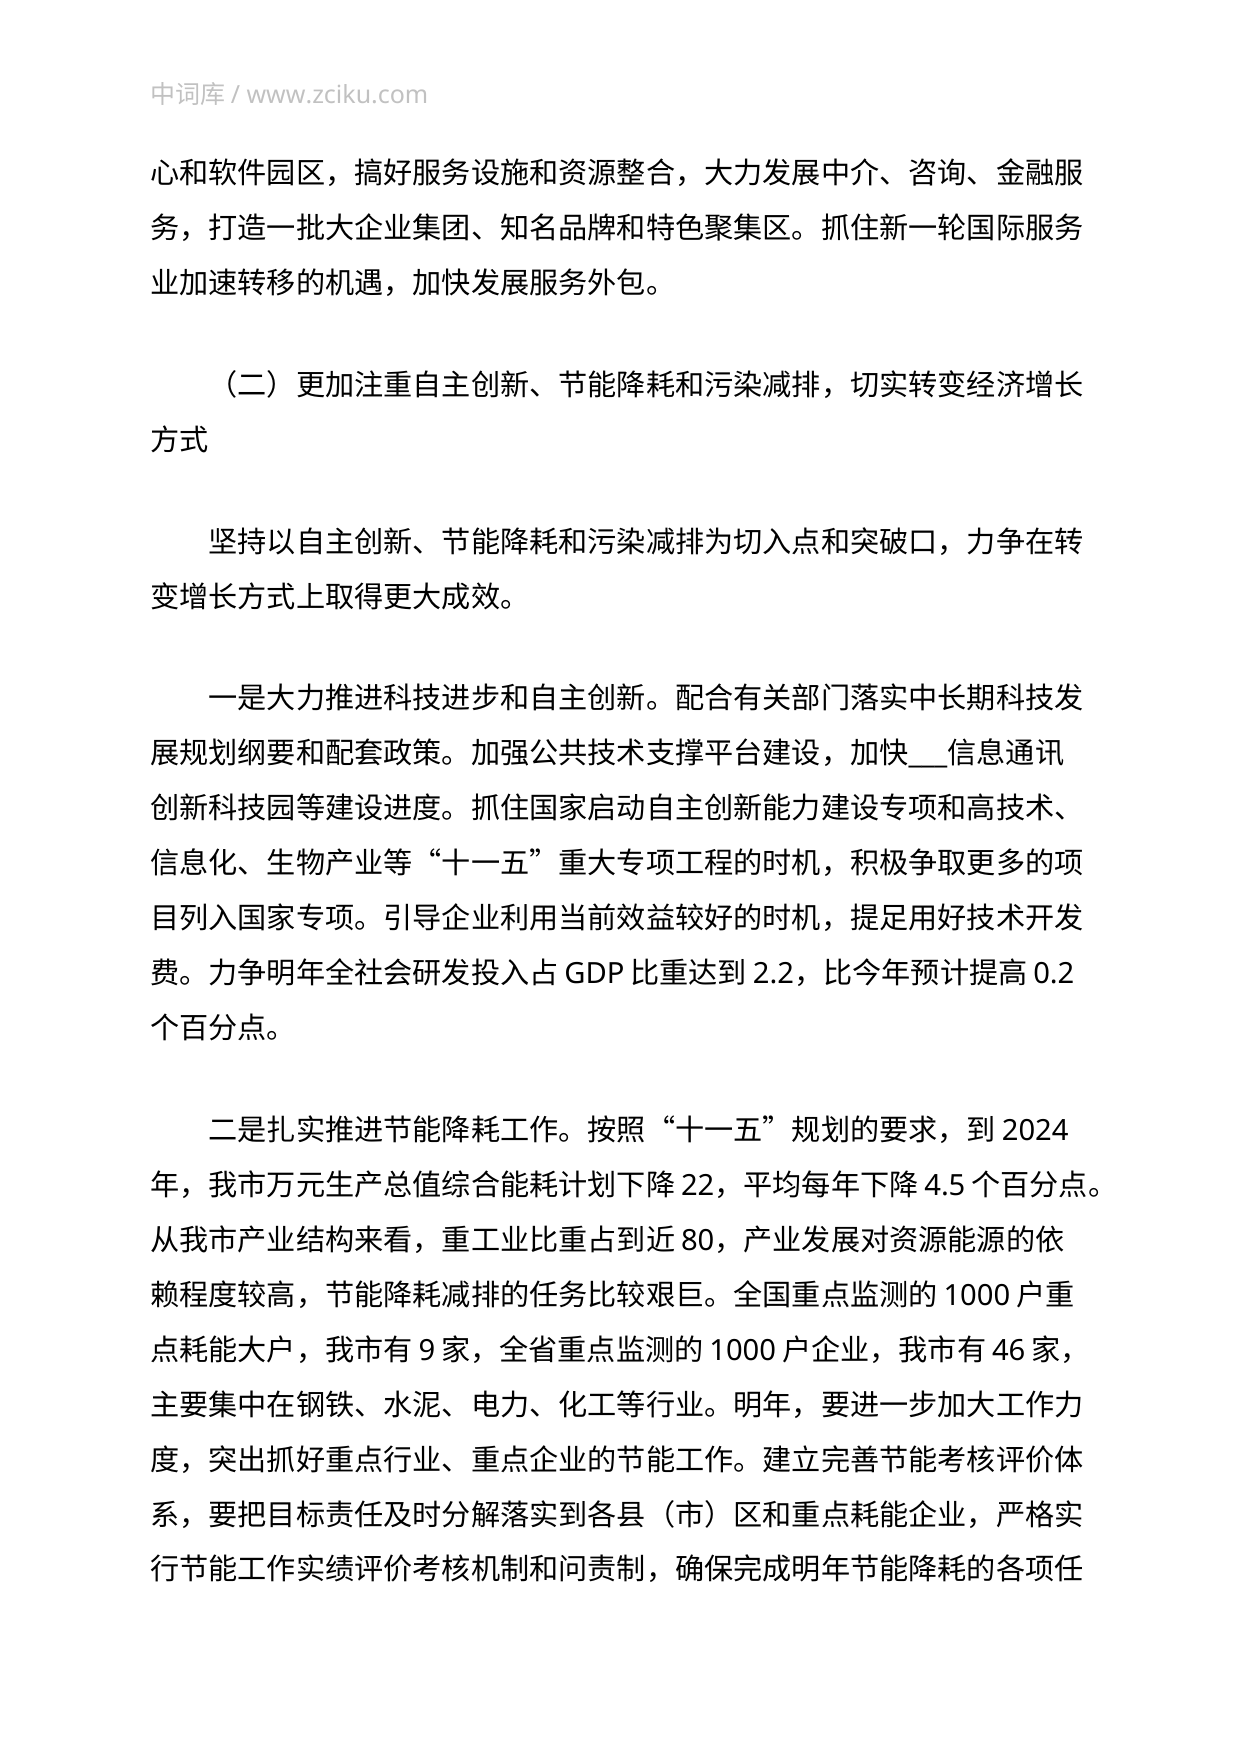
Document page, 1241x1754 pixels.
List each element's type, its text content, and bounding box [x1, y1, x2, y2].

text 坚持以自主创新、节能降耗和污染减排为切入点和突破口，力争在转变增长方式上取得更大成效。 [150, 518, 1090, 615]
text 一是大力推进科技进步和自主创新。配合有关部门落实中长期科技发展规划纲要和配套政策。加强公共技术支撑平台建设，加快___信息通讯创新科技园等建设进度。抓住国家启动自主创新能力建设专项和高技术、信息化、生物产业等“十一五”重大专项工程的时机，积极争取更多的项目列入国家专项。引导企业利用当前效益较好的时机，提足用好技术开发费。力争明年全社会研发投入占GDP比重达到2.2，比今年预计提高0.2个百分点。 [150, 675, 1090, 1047]
text （二）更加注重自主创新、节能降耗和污染减排，切实转变经济增长方式 [150, 362, 1090, 459]
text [150, 150, 1090, 302]
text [150, 1106, 1090, 1588]
